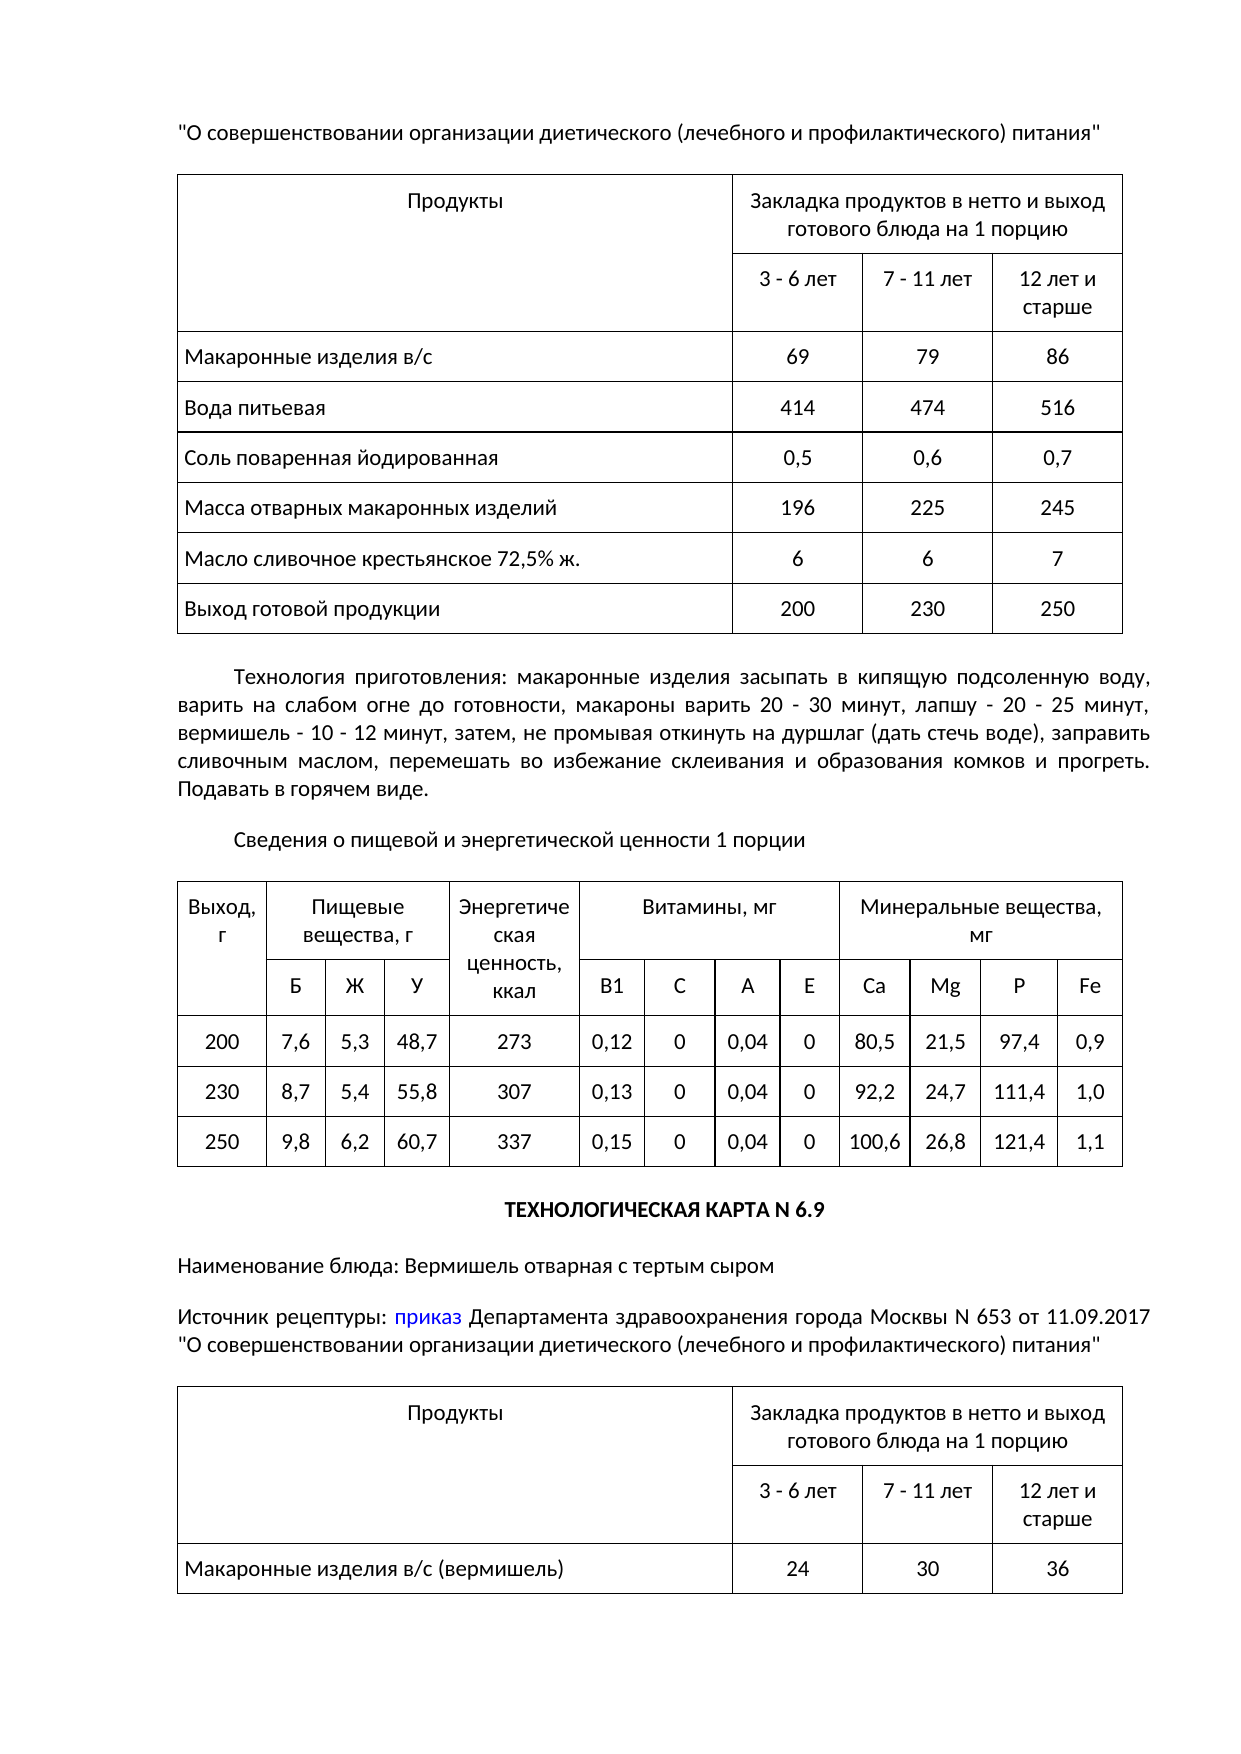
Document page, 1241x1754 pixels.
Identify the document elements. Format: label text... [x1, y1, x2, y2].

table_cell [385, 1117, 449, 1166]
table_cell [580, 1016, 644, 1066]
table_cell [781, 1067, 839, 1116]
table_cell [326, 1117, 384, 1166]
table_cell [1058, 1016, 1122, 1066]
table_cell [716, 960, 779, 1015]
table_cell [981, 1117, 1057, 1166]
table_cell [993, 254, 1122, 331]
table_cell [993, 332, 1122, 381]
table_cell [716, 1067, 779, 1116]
text Технология приготовления: макаронные изделия засыпать в кипящую подсоленную воду, варить на слабом огне до готовности, макароны варить 20 - 30 минут, лапшу - 20 - 25 минут, вермишель - 10 - 12 минут, затем, не промывая откинуть на дуршлаг (дать стечь воде), заправить сливочным маслом, перемешать во избежание склеивания и образования комков и прогреть. Подавать в горячем виде. [177, 662, 1152, 802]
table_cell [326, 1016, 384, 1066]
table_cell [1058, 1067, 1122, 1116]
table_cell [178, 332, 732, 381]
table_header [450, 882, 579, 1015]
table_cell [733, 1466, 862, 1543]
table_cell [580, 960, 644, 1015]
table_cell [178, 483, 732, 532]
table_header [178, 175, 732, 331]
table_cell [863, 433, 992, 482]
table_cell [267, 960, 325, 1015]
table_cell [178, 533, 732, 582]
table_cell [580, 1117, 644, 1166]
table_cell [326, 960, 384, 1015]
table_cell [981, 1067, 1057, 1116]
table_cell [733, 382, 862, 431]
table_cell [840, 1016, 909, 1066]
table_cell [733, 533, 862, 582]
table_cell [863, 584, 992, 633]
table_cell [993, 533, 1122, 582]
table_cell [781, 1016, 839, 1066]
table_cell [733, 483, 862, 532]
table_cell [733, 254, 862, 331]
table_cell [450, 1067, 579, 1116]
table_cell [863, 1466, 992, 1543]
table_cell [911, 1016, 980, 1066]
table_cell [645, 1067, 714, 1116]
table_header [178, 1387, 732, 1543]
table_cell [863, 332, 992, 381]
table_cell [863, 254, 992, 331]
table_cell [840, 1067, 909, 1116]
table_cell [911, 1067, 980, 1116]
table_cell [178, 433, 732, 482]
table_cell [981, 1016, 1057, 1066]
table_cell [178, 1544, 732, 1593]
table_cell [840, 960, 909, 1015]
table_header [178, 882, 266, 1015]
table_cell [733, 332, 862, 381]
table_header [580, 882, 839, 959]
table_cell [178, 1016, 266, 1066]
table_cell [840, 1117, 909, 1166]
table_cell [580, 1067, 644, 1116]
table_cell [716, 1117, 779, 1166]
text Наименование блюда: Вермишель отварная с тертым сыром [177, 1251, 1152, 1279]
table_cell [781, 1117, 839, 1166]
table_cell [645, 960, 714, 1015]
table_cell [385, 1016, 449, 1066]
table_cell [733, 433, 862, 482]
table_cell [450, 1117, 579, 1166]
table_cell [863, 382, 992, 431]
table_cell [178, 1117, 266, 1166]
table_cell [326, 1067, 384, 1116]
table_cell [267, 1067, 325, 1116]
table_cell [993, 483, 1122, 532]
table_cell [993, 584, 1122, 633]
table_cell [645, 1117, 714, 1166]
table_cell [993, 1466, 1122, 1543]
title ТЕХНОЛОГИЧЕСКАЯ КАРТА N 6.9 [177, 1195, 1152, 1223]
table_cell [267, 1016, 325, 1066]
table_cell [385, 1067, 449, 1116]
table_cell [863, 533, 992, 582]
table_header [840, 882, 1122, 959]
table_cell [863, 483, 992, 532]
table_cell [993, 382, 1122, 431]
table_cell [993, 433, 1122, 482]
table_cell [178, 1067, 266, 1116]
text Сведения о пищевой и энергетической ценности 1 порции [177, 825, 1152, 853]
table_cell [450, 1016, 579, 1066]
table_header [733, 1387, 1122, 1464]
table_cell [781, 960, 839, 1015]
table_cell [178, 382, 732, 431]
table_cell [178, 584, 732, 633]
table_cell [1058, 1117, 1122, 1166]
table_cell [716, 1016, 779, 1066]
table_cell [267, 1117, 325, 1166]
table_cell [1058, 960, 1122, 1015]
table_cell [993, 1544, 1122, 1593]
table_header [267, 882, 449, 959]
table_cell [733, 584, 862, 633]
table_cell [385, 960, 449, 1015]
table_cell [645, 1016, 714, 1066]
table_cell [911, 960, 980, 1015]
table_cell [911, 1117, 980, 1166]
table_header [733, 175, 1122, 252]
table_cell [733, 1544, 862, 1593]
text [177, 118, 1152, 146]
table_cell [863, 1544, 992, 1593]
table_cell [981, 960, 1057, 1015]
